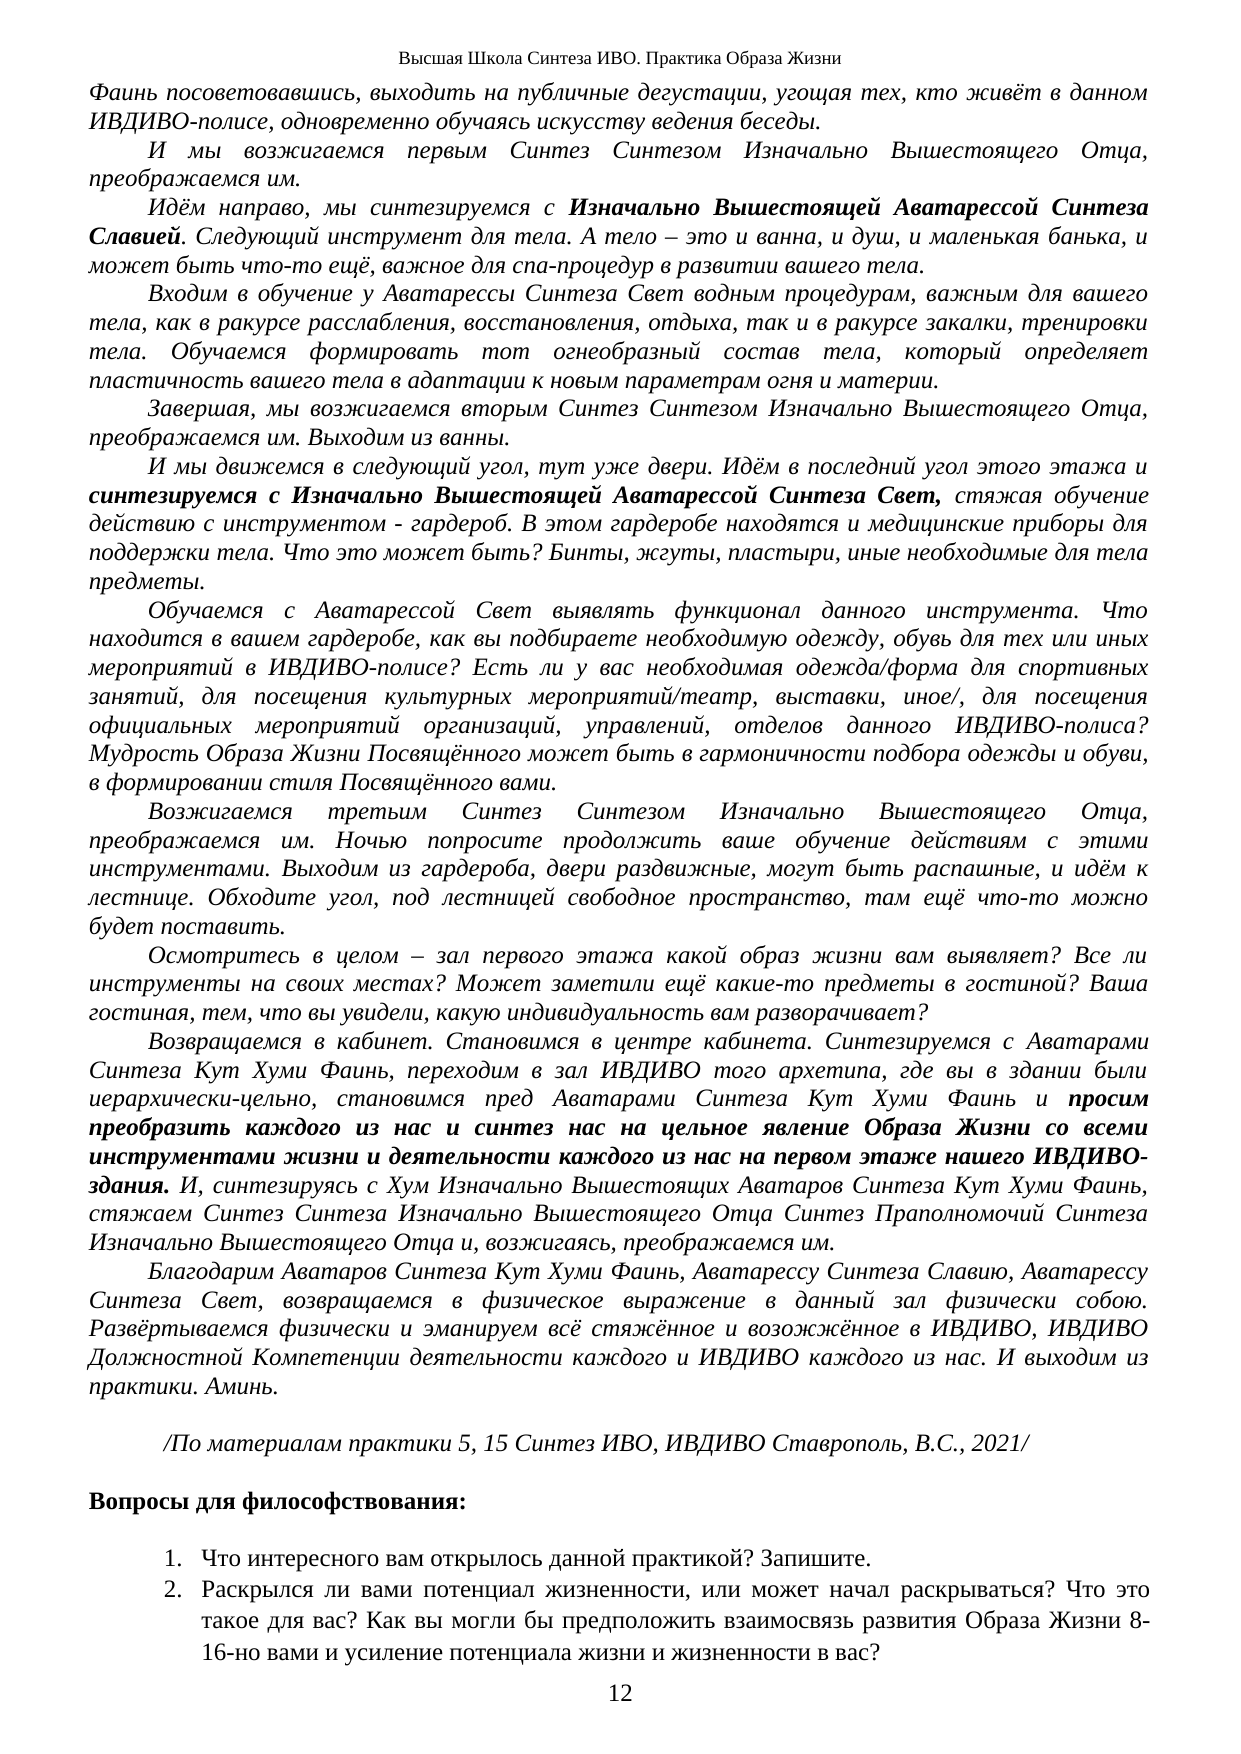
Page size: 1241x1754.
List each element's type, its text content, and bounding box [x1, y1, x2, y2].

text Благодарим Аватаров Синтеза Кут Хуми Фаинь, Аватарессу Синтеза Славию, Аватарессу Синтеза Свет, возвращаемся в физическое выражение в данный зал физически собою. Развёртываемся физически и эманируем всё стяжённое и возожжённое в ИВДИВО, ИВДИВО Должностной Компетенции деятельности каждого и ИВДИВО каждого из нас. И выходим из практики. Аминь. [89, 1256, 1152, 1400]
text Обучаемся с Аватарессой Свет выявлять функционал данного инструмента. Что находится в вашем гардеробе, как вы подбираете необходимую одежду, обувь для тех или иных мероприятий в ИВДИВО-полисе? Есть ли у вас необходимая одежда/форма для спортивных занятий, для посещения культурных мероприятий/театр, выставки, иное/, для посещения официальных мероприятий организаций, управлений, отделов данного ИВДИВО-полиса? Мудрость Образа Жизни Посвящённого может быть в гармоничности подбора одежды и обуви, в формировании стиля Посвящённого вами. [89, 595, 1152, 796]
text Осмотритесь в целом – зал первого этажа какой образ жизни вам выявляет? Все ли инструменты на своих местах? Может заметили ещё какие-то предметы в гостиной? Ваша гостиная, тем, что вы увидели, какую индивидуальность вам разворачивает? [89, 940, 1152, 1026]
text И мы движемся в следующий угол, тут уже двери. Идём в последний угол этого этажа и синтезируемся с Изначально Вышестоящей Аватарессой Синтеза Свет, стяжая обучение действию с инструментом - гардероб. В этом гардеробе находятся и медицинские приборы для поддержки тела. Что это может быть? Бинты, жгуты, пластыри, иные необходимые для тела предметы. [89, 451, 1152, 595]
text Входим в обучение у Аватарессы Синтеза Свет водным процедурам, важным для вашего тела, как в ракурсе расслабления, восстановления, отдыха, так и в ракурсе закалки, тренировки тела. Обучаемся формировать тот огнеобразный состав тела, который определяет пластичность вашего тела в адаптации к новым параметрам огня и материи. [89, 278, 1152, 393]
text Завершая, мы возжигаемся вторым Синтез Синтезом Изначально Вышестоящего Отца, преображаемся им. Выходим из ванны. [89, 393, 1152, 451]
text /По материалам практики 5, 15 Синтез ИВО, ИВДИВО Ставрополь, В.С., 2021/ [164, 1428, 1152, 1457]
text И мы возжигаемся первым Синтез Синтезом Изначально Вышестоящего Отца, преображаемся им. [89, 135, 1152, 192]
text Вопросы для философствования: [89, 1486, 1152, 1515]
text Возвращаемся в кабинет. Становимся в центре кабинета. Синтезируемся с Аватарами Синтеза Кут Хуми Фаинь, переходим в зал ИВДИВО того архетипа, где вы в здании были иерархически-цельно, становимся пред Аватарами Синтеза Кут Хуми Фаинь и просим преобразить каждого из нас и синтез нас на цельное явление Образа Жизни со всеми инструментами жизни и деятельности каждого из нас на первом этаже нашего ИВДИВО-здания. И, синтезируясь с Хум Изначально Вышестоящих Аватаров Синтеза Кут Хуми Фаинь, стяжаем Синтез Синтеза Изначально Вышестоящего Отца Синтез Праполномочий Синтеза Изначально Вышестоящего Отца и, возжигаясь, преображаемся им. [89, 1026, 1152, 1256]
text Идём направо, мы синтезируемся с Изначально Вышестоящей Аватарессой Синтеза Славией. Следующий инструмент для тела. А тело – это и ванна, и душ, и маленькая банька, и может быть что-то ещё, важное для спа-процедур в развитии вашего тела. [89, 192, 1152, 278]
list Раскрылся ли вами потенциал жизненности, или может начал раскрываться? Что это такое для вас? Как вы могли бы предположить взаимосвязь развития Образа Жизни 8-16-но вами и усиление потенциала жизни и жизненности в вас? [164, 1574, 1152, 1665]
text Возжигаемся третьим Синтез Синтезом Изначально Вышестоящего Отца, преображаемся им. Ночью попросите продолжить ваше обучение действиям с этими инструментами. Выходим из гардероба, двери раздвижные, могут быть распашные, и идём к лестнице. Обходите угол, под лестницей свободное пространство, там ещё что-то можно будет поставить. [89, 796, 1152, 940]
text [89, 77, 1152, 135]
list Что интересного вам открылось данной практикой? Запишите. [164, 1543, 1152, 1572]
